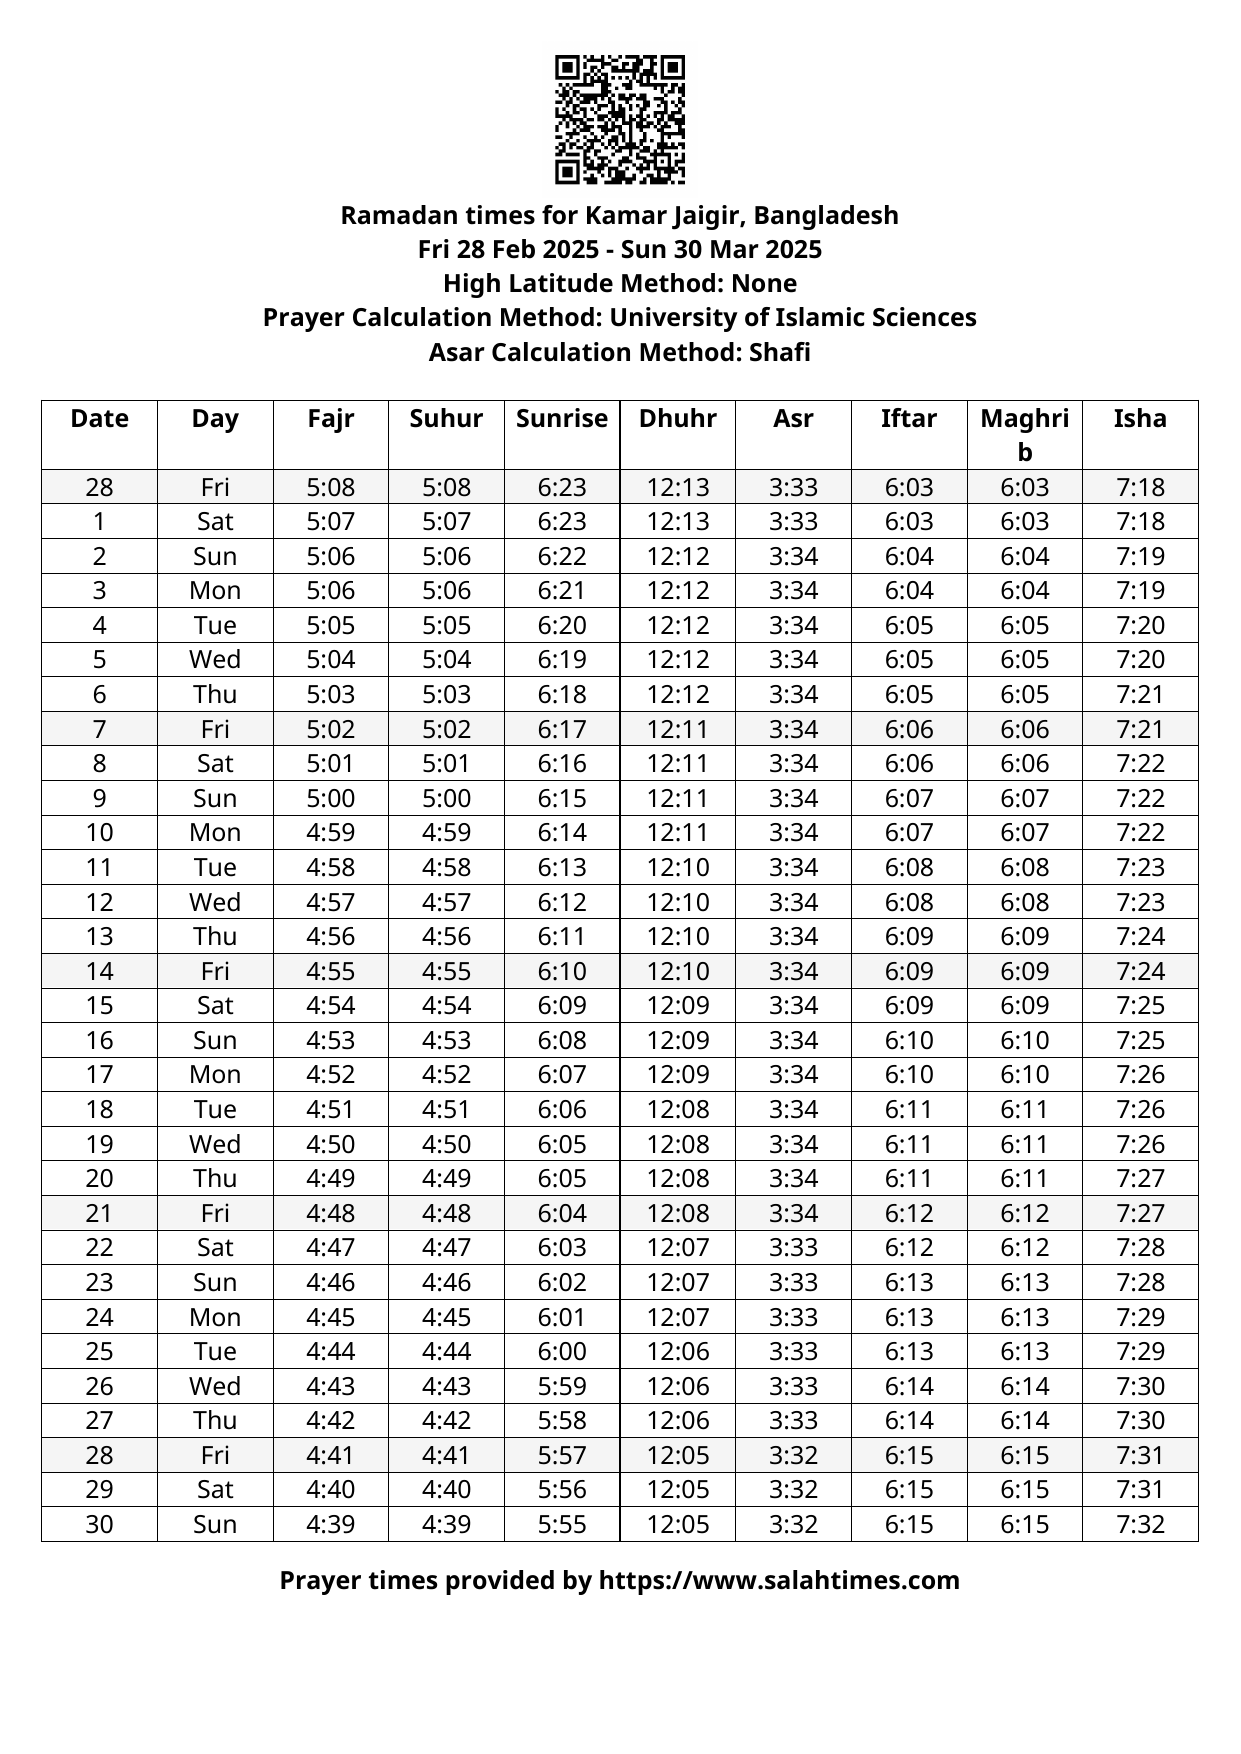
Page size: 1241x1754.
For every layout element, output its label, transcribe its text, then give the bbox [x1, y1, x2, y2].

table_cell 18 [42, 1092, 157, 1126]
table_cell 5:06 [274, 539, 388, 572]
table_cell 7:21 [1083, 712, 1198, 745]
table_cell 12:06 [621, 1404, 735, 1437]
table_cell 27 [42, 1404, 157, 1437]
table_cell 7:30 [1083, 1369, 1198, 1402]
table_cell 12:11 [621, 781, 735, 814]
table_cell 3:34 [736, 989, 851, 1022]
table_cell 3:32 [736, 1473, 851, 1506]
table_cell 3:32 [736, 1438, 851, 1472]
table_cell 4:52 [274, 1058, 388, 1091]
table_cell 5:07 [274, 504, 388, 538]
table_cell 5:07 [389, 504, 504, 538]
table_cell 6:06 [852, 712, 967, 745]
table_cell 4:50 [274, 1127, 388, 1160]
table_cell 16 [42, 1023, 157, 1057]
table_cell 5:08 [389, 470, 504, 503]
table_cell 6:05 [968, 643, 1082, 676]
table_cell 6:06 [505, 1092, 619, 1126]
table_cell 4:56 [389, 919, 504, 953]
table_cell 3:34 [736, 1023, 851, 1057]
table_cell 5:06 [389, 539, 504, 572]
table_cell 4 [42, 608, 157, 642]
table_cell 5 [42, 643, 157, 676]
table_cell 3:33 [736, 1265, 851, 1299]
table_cell 4:41 [274, 1438, 388, 1472]
table_cell 12:11 [621, 712, 735, 745]
table_cell 4:58 [274, 850, 388, 884]
table_cell 6:07 [852, 781, 967, 814]
table_cell 7:18 [1083, 504, 1198, 538]
table_cell 10 [42, 816, 157, 849]
table_cell 6:15 [968, 1473, 1082, 1506]
table_cell 6:10 [852, 1023, 967, 1057]
table_cell 12:13 [621, 470, 735, 503]
table_cell Sat [158, 1231, 273, 1264]
table_cell 3:34 [736, 1058, 851, 1091]
table_cell 3:34 [736, 781, 851, 814]
table_cell 3:34 [736, 919, 851, 953]
table_cell 4:44 [274, 1334, 388, 1368]
table_cell 4:48 [274, 1196, 388, 1229]
table_cell Wed [158, 1127, 273, 1160]
table_cell 6:08 [505, 1023, 619, 1057]
table_cell 4:58 [389, 850, 504, 884]
table_cell 22 [42, 1231, 157, 1264]
table_cell 5:56 [505, 1473, 619, 1506]
table_cell 6:13 [968, 1334, 1082, 1368]
table_cell 6:06 [968, 746, 1082, 780]
table_cell 12:10 [621, 919, 735, 953]
table_cell 4:56 [274, 919, 388, 953]
table_cell 6:09 [968, 919, 1082, 953]
table_cell 12:11 [621, 816, 735, 849]
table_cell 5:06 [274, 574, 388, 607]
table_cell 5:06 [389, 574, 504, 607]
table_cell 6:03 [852, 504, 967, 538]
table_cell 6:09 [968, 989, 1082, 1022]
table_cell 4:45 [389, 1300, 504, 1333]
table_cell 6:12 [505, 885, 619, 918]
table_cell 3:34 [736, 1092, 851, 1126]
table_cell 6:09 [852, 989, 967, 1022]
table_cell 12:08 [621, 1196, 735, 1229]
table_cell 3:34 [736, 574, 851, 607]
table_cell 3:33 [736, 1334, 851, 1368]
table_cell Wed [158, 1369, 273, 1402]
table_cell 5:01 [389, 746, 504, 780]
table_cell 24 [42, 1300, 157, 1333]
table_cell Wed [158, 643, 273, 676]
table_cell 6:21 [505, 574, 619, 607]
table_cell 4:53 [389, 1023, 504, 1057]
table_cell 3:34 [736, 677, 851, 711]
table_header Iftar [852, 401, 967, 469]
table_cell 6:03 [852, 470, 967, 503]
table_cell 6:05 [505, 1127, 619, 1160]
table_cell 5:59 [505, 1369, 619, 1402]
table_cell 3:34 [736, 885, 851, 918]
table_cell 14 [42, 954, 157, 987]
table_cell 7:20 [1083, 608, 1198, 642]
table_cell 6:05 [968, 608, 1082, 642]
table_cell 7:24 [1083, 919, 1198, 953]
table_cell 17 [42, 1058, 157, 1091]
table_cell 6:08 [852, 885, 967, 918]
table_cell 6:11 [505, 919, 619, 953]
table_cell Sun [158, 1507, 273, 1541]
table_cell 7:31 [1083, 1438, 1198, 1472]
table_cell 4:43 [274, 1369, 388, 1402]
table_cell 6:07 [505, 1058, 619, 1091]
table_cell 7:22 [1083, 816, 1198, 849]
table_cell 5:05 [389, 608, 504, 642]
table_cell 6:08 [968, 850, 1082, 884]
table_cell 6:15 [852, 1507, 967, 1541]
table_cell 12:12 [621, 608, 735, 642]
table_cell 6:01 [505, 1300, 619, 1333]
text Prayer times provided by https://www.salahtimes.com [42, 1563, 1198, 1597]
table_cell 23 [42, 1265, 157, 1299]
table_cell Fri [158, 954, 273, 987]
table_cell 25 [42, 1334, 157, 1368]
text High Latitude Method: None [42, 266, 1198, 300]
table_cell 7:29 [1083, 1300, 1198, 1333]
table_cell 4:49 [274, 1161, 388, 1195]
table_header Maghrib [968, 401, 1082, 469]
table_header Isha [1083, 401, 1198, 469]
table_cell 3:33 [736, 1300, 851, 1333]
table_cell 7:26 [1083, 1058, 1198, 1091]
text Asar Calculation Method: Shafi [42, 334, 1198, 368]
table_cell Mon [158, 1058, 273, 1091]
table_cell Sat [158, 989, 273, 1022]
table_cell 5:58 [505, 1404, 619, 1437]
table_cell 7:29 [1083, 1334, 1198, 1368]
table_cell 6:15 [505, 781, 619, 814]
table_cell 6:14 [505, 816, 619, 849]
table_header Fajr [274, 401, 388, 469]
table_cell 3:34 [736, 643, 851, 676]
table_cell 6:02 [505, 1265, 619, 1299]
table_cell 7:18 [1083, 470, 1198, 503]
table_cell 12:10 [621, 885, 735, 918]
table_cell 6:03 [505, 1231, 619, 1264]
table_cell 12:06 [621, 1369, 735, 1402]
table_header Date [42, 401, 157, 469]
table_cell Wed [158, 885, 273, 918]
table_cell 4:53 [274, 1023, 388, 1057]
table_cell 12:07 [621, 1300, 735, 1333]
table_cell 7:27 [1083, 1196, 1198, 1229]
table_header Sunrise [505, 401, 619, 469]
table_cell 6:12 [968, 1231, 1082, 1264]
table_cell 6:09 [852, 954, 967, 987]
table_cell 6:13 [852, 1300, 967, 1333]
table_cell 6:12 [852, 1231, 967, 1264]
table_cell 12:09 [621, 989, 735, 1022]
table_cell 12:12 [621, 643, 735, 676]
table_cell 6:18 [505, 677, 619, 711]
table_cell 4:40 [274, 1473, 388, 1506]
table_cell Tue [158, 608, 273, 642]
table_cell 6:14 [968, 1369, 1082, 1402]
table_cell 4:42 [389, 1404, 504, 1437]
table_cell 20 [42, 1161, 157, 1195]
table_cell Thu [158, 1404, 273, 1437]
table_cell 19 [42, 1127, 157, 1160]
table_cell 7:31 [1083, 1473, 1198, 1506]
table_cell 3:34 [736, 1161, 851, 1195]
table_cell 6:13 [968, 1300, 1082, 1333]
table_cell 12:09 [621, 1023, 735, 1057]
table_cell 6:04 [968, 574, 1082, 607]
table_cell 3:32 [736, 1507, 851, 1541]
table_cell 12:11 [621, 746, 735, 780]
table_cell 7:25 [1083, 1023, 1198, 1057]
table_cell 3 [42, 574, 157, 607]
table_cell 5:08 [274, 470, 388, 503]
table_cell 6:04 [852, 539, 967, 572]
table_cell 6:07 [968, 816, 1082, 849]
table_cell 12 [42, 885, 157, 918]
table_cell 11 [42, 850, 157, 884]
table_cell Mon [158, 1300, 273, 1333]
table_cell Fri [158, 470, 273, 503]
table_cell 6:04 [852, 574, 967, 607]
table_cell 6:11 [968, 1127, 1082, 1160]
table_cell 6:05 [505, 1161, 619, 1195]
table_cell Sun [158, 781, 273, 814]
table_cell 6:14 [968, 1404, 1082, 1437]
table_cell 6:14 [852, 1369, 967, 1402]
table_cell 12:08 [621, 1127, 735, 1160]
table_cell 3:34 [736, 850, 851, 884]
table_cell 6:09 [852, 919, 967, 953]
table_cell 6:17 [505, 712, 619, 745]
table_cell 3:34 [736, 539, 851, 572]
table_cell 6:08 [968, 885, 1082, 918]
table_cell 7:20 [1083, 643, 1198, 676]
table_cell 6:04 [968, 539, 1082, 572]
table_cell 4:54 [274, 989, 388, 1022]
table_cell Thu [158, 1161, 273, 1195]
table_cell 28 [42, 470, 157, 503]
table_cell 7:21 [1083, 677, 1198, 711]
table_cell 12:10 [621, 850, 735, 884]
table_cell Mon [158, 816, 273, 849]
table_cell 5:03 [389, 677, 504, 711]
table_cell 6:08 [852, 850, 967, 884]
table_cell 12:06 [621, 1334, 735, 1368]
table_cell 6:04 [505, 1196, 619, 1229]
table_cell 12:13 [621, 504, 735, 538]
table_cell 6:10 [505, 954, 619, 987]
table_cell 6:11 [968, 1161, 1082, 1195]
table_cell 6:19 [505, 643, 619, 676]
table_cell 8 [42, 746, 157, 780]
table_cell 6:11 [852, 1092, 967, 1126]
table_cell 6:20 [505, 608, 619, 642]
table_cell 3:34 [736, 712, 851, 745]
table_cell 12:08 [621, 1161, 735, 1195]
table_cell 5:55 [505, 1507, 619, 1541]
table_cell 29 [42, 1473, 157, 1506]
table_cell 4:51 [389, 1092, 504, 1126]
text Fri 28 Feb 2025 - Sun 30 Mar 2025 [42, 232, 1198, 266]
table_cell 3:34 [736, 1196, 851, 1229]
table_cell 5:00 [389, 781, 504, 814]
table_cell 6:07 [852, 816, 967, 849]
table_cell 12:07 [621, 1231, 735, 1264]
table_cell 4:51 [274, 1092, 388, 1126]
table_cell 28 [42, 1438, 157, 1472]
table_cell 3:33 [736, 1369, 851, 1402]
picture [542, 41, 699, 198]
table_cell 4:49 [389, 1161, 504, 1195]
table_cell 6:13 [852, 1334, 967, 1368]
table_cell 7:19 [1083, 539, 1198, 572]
table_cell 15 [42, 989, 157, 1022]
table_cell 12:05 [621, 1507, 735, 1541]
table_cell 6:22 [505, 539, 619, 572]
table_cell 9 [42, 781, 157, 814]
table_cell Sat [158, 504, 273, 538]
table_cell 6:16 [505, 746, 619, 780]
table_cell Fri [158, 1196, 273, 1229]
table_cell 6:11 [852, 1161, 967, 1195]
table_cell 4:55 [274, 954, 388, 987]
table_cell 7:22 [1083, 781, 1198, 814]
table_cell 6:03 [968, 504, 1082, 538]
table_cell 7 [42, 712, 157, 745]
table_cell 13 [42, 919, 157, 953]
table_cell 7:30 [1083, 1404, 1198, 1437]
table_cell 4:46 [389, 1265, 504, 1299]
table_cell 6:15 [852, 1438, 967, 1472]
table_cell 3:34 [736, 1127, 851, 1160]
table_cell 7:19 [1083, 574, 1198, 607]
table_cell Sun [158, 539, 273, 572]
table_cell 3:33 [736, 1404, 851, 1437]
table_cell 7:25 [1083, 989, 1198, 1022]
table_cell Fri [158, 1438, 273, 1472]
table_cell 4:46 [274, 1265, 388, 1299]
table_cell 12:07 [621, 1265, 735, 1299]
table_cell 6:00 [505, 1334, 619, 1368]
table_header Day [158, 401, 273, 469]
table_cell 4:57 [389, 885, 504, 918]
table_cell 4:50 [389, 1127, 504, 1160]
text Ramadan times for Kamar Jaigir, Bangladesh [42, 198, 1198, 232]
table_cell 6:15 [968, 1438, 1082, 1472]
table_cell 12:05 [621, 1473, 735, 1506]
table_cell 6:09 [968, 954, 1082, 987]
table_cell 7:22 [1083, 746, 1198, 780]
table_cell 3:33 [736, 504, 851, 538]
table_cell 6:15 [852, 1473, 967, 1506]
table_cell 4:47 [274, 1231, 388, 1264]
table_cell 7:26 [1083, 1092, 1198, 1126]
table_cell 7:23 [1083, 850, 1198, 884]
table_cell 6:13 [505, 850, 619, 884]
table_cell 2 [42, 539, 157, 572]
table_cell 4:54 [389, 989, 504, 1022]
table_cell 26 [42, 1369, 157, 1402]
table_header Suhur [389, 401, 504, 469]
table_cell 5:04 [274, 643, 388, 676]
table_cell 3:33 [736, 1231, 851, 1264]
table_cell 5:01 [274, 746, 388, 780]
table_cell 7:23 [1083, 885, 1198, 918]
table_cell 5:02 [274, 712, 388, 745]
table_cell 6:05 [968, 677, 1082, 711]
table_cell 3:34 [736, 816, 851, 849]
table_cell 6:05 [852, 643, 967, 676]
table_cell 6:11 [852, 1127, 967, 1160]
table_cell Mon [158, 574, 273, 607]
table_cell 12:09 [621, 1058, 735, 1091]
table_cell 7:24 [1083, 954, 1198, 987]
table_cell 12:12 [621, 574, 735, 607]
table_cell 7:27 [1083, 1161, 1198, 1195]
table_cell 4:40 [389, 1473, 504, 1506]
table_cell 7:28 [1083, 1265, 1198, 1299]
table_cell 5:05 [274, 608, 388, 642]
table_cell 4:48 [389, 1196, 504, 1229]
table_cell 6:23 [505, 504, 619, 538]
table_cell 4:42 [274, 1404, 388, 1437]
table_cell 6:06 [852, 746, 967, 780]
table_cell 6:14 [852, 1404, 967, 1437]
table_cell 7:28 [1083, 1231, 1198, 1264]
table_cell 6:05 [852, 608, 967, 642]
table_cell 7:32 [1083, 1507, 1198, 1541]
table_cell Sat [158, 1473, 273, 1506]
table_cell 6:10 [968, 1023, 1082, 1057]
table_cell 4:39 [389, 1507, 504, 1541]
table_cell Sun [158, 1023, 273, 1057]
table_cell 4:39 [274, 1507, 388, 1541]
table_cell 4:52 [389, 1058, 504, 1091]
table_cell 7:26 [1083, 1127, 1198, 1160]
table_cell 4:59 [389, 816, 504, 849]
table_cell 6:11 [968, 1092, 1082, 1126]
table_cell 21 [42, 1196, 157, 1229]
table_cell 5:03 [274, 677, 388, 711]
table_cell 12:10 [621, 954, 735, 987]
table_cell 12:12 [621, 539, 735, 572]
table_cell 4:57 [274, 885, 388, 918]
table_cell 3:33 [736, 470, 851, 503]
table_cell 4:43 [389, 1369, 504, 1402]
table_cell 6:13 [852, 1265, 967, 1299]
table_cell 4:55 [389, 954, 504, 987]
table_cell 4:47 [389, 1231, 504, 1264]
table_cell 6:09 [505, 989, 619, 1022]
table_cell 1 [42, 504, 157, 538]
table_cell 6:12 [968, 1196, 1082, 1229]
table_cell Tue [158, 1334, 273, 1368]
table_cell 5:04 [389, 643, 504, 676]
table_cell 6:05 [852, 677, 967, 711]
table_cell 4:41 [389, 1438, 504, 1472]
table_cell 5:00 [274, 781, 388, 814]
table_cell Sat [158, 746, 273, 780]
table_cell 3:34 [736, 608, 851, 642]
table_cell 5:02 [389, 712, 504, 745]
table_cell 6 [42, 677, 157, 711]
table_cell 6:07 [968, 781, 1082, 814]
table_header Asr [736, 401, 851, 469]
table_cell Tue [158, 850, 273, 884]
table_cell Thu [158, 677, 273, 711]
table_cell 3:34 [736, 954, 851, 987]
table_cell 6:03 [968, 470, 1082, 503]
table_cell 6:23 [505, 470, 619, 503]
table_cell 4:44 [389, 1334, 504, 1368]
text Prayer Calculation Method: University of Islamic Sciences [42, 300, 1198, 334]
table_cell 5:57 [505, 1438, 619, 1472]
table_cell 6:15 [968, 1507, 1082, 1541]
table_cell 12:08 [621, 1092, 735, 1126]
table_header Dhuhr [621, 401, 735, 469]
table_cell 6:12 [852, 1196, 967, 1229]
table_cell Tue [158, 1092, 273, 1126]
table_cell 30 [42, 1507, 157, 1541]
table_cell 6:10 [968, 1058, 1082, 1091]
table_cell 12:12 [621, 677, 735, 711]
table_cell Fri [158, 712, 273, 745]
table_cell Sun [158, 1265, 273, 1299]
table_cell 4:45 [274, 1300, 388, 1333]
table_cell 6:06 [968, 712, 1082, 745]
table_cell 6:10 [852, 1058, 967, 1091]
table_cell 4:59 [274, 816, 388, 849]
table_cell 3:34 [736, 746, 851, 780]
table_cell 6:13 [968, 1265, 1082, 1299]
table_cell Thu [158, 919, 273, 953]
table_cell 12:05 [621, 1438, 735, 1472]
